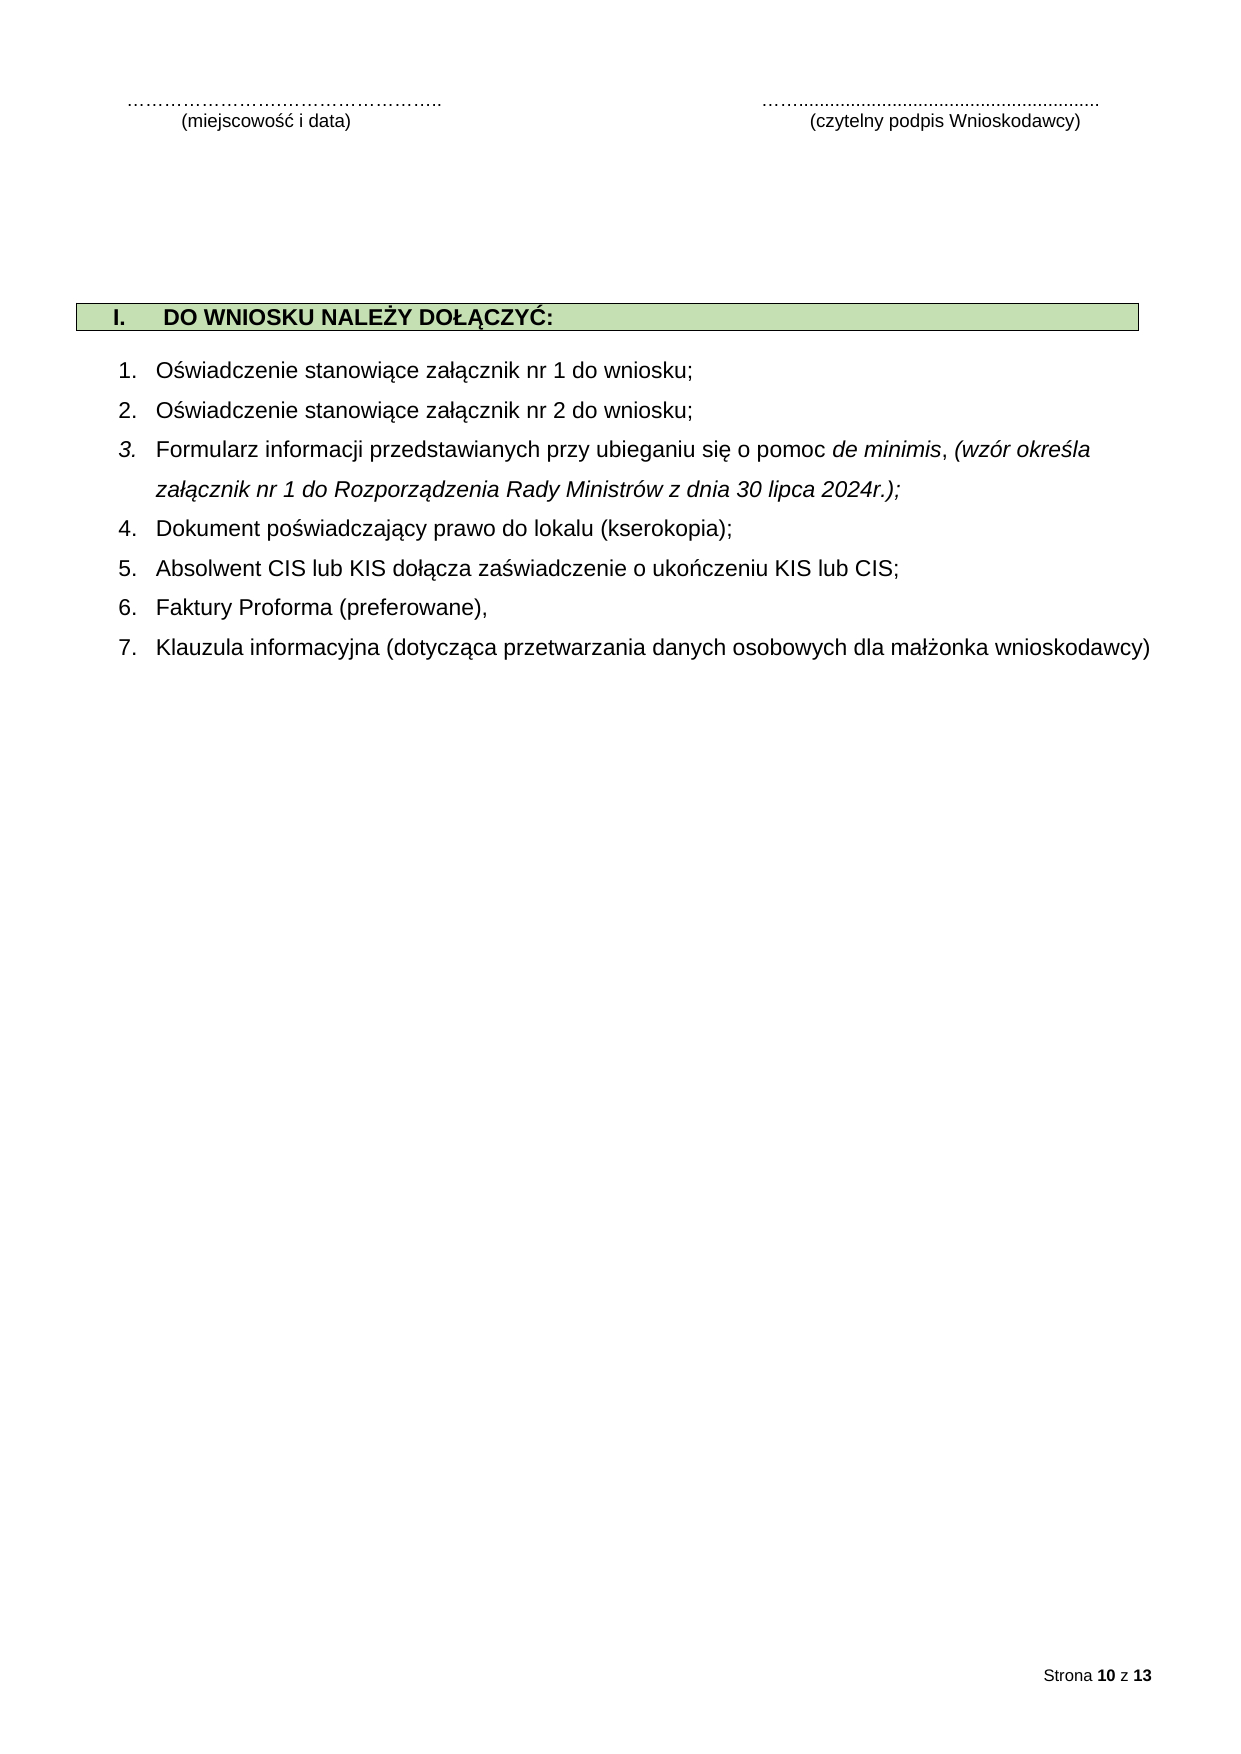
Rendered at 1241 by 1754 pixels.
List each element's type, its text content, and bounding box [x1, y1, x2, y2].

text (miejscowość i data) (czytelny podpis Wnioskodawcy) [107, 110, 1152, 132]
list Formularz informacji przedstawianych przy ubieganiu się o pomoc de minimis, (wzór określa załącznik nr 1 do Rozporządzenia Rady Ministrów z dnia 30 lipca 2024r.); [118, 436, 1152, 502]
text …………………….…………………….. …….......................................................... [126, 89, 1152, 110]
list Klauzula informacyjna (dotycząca przetwarzania danych osobowych dla małżonka wnioskodawcy) [118, 634, 1152, 660]
table_header DO WNIOSKU NALEŻY DOŁĄCZYĆ: [77, 304, 1138, 330]
list Absolwent CIS lub KIS dołącza zaświadczenie o ukończeniu KIS lub CIS; [118, 555, 1152, 581]
list Faktury Proforma (preferowane), [118, 594, 1152, 621]
list Dokument poświadczający prawo do lokalu (kserokopia); [118, 515, 1152, 542]
list Oświadczenie stanowiące załącznik nr 2 do wniosku; [118, 397, 1152, 423]
list Oświadczenie stanowiące załącznik nr 1 do wniosku; [118, 357, 1152, 384]
